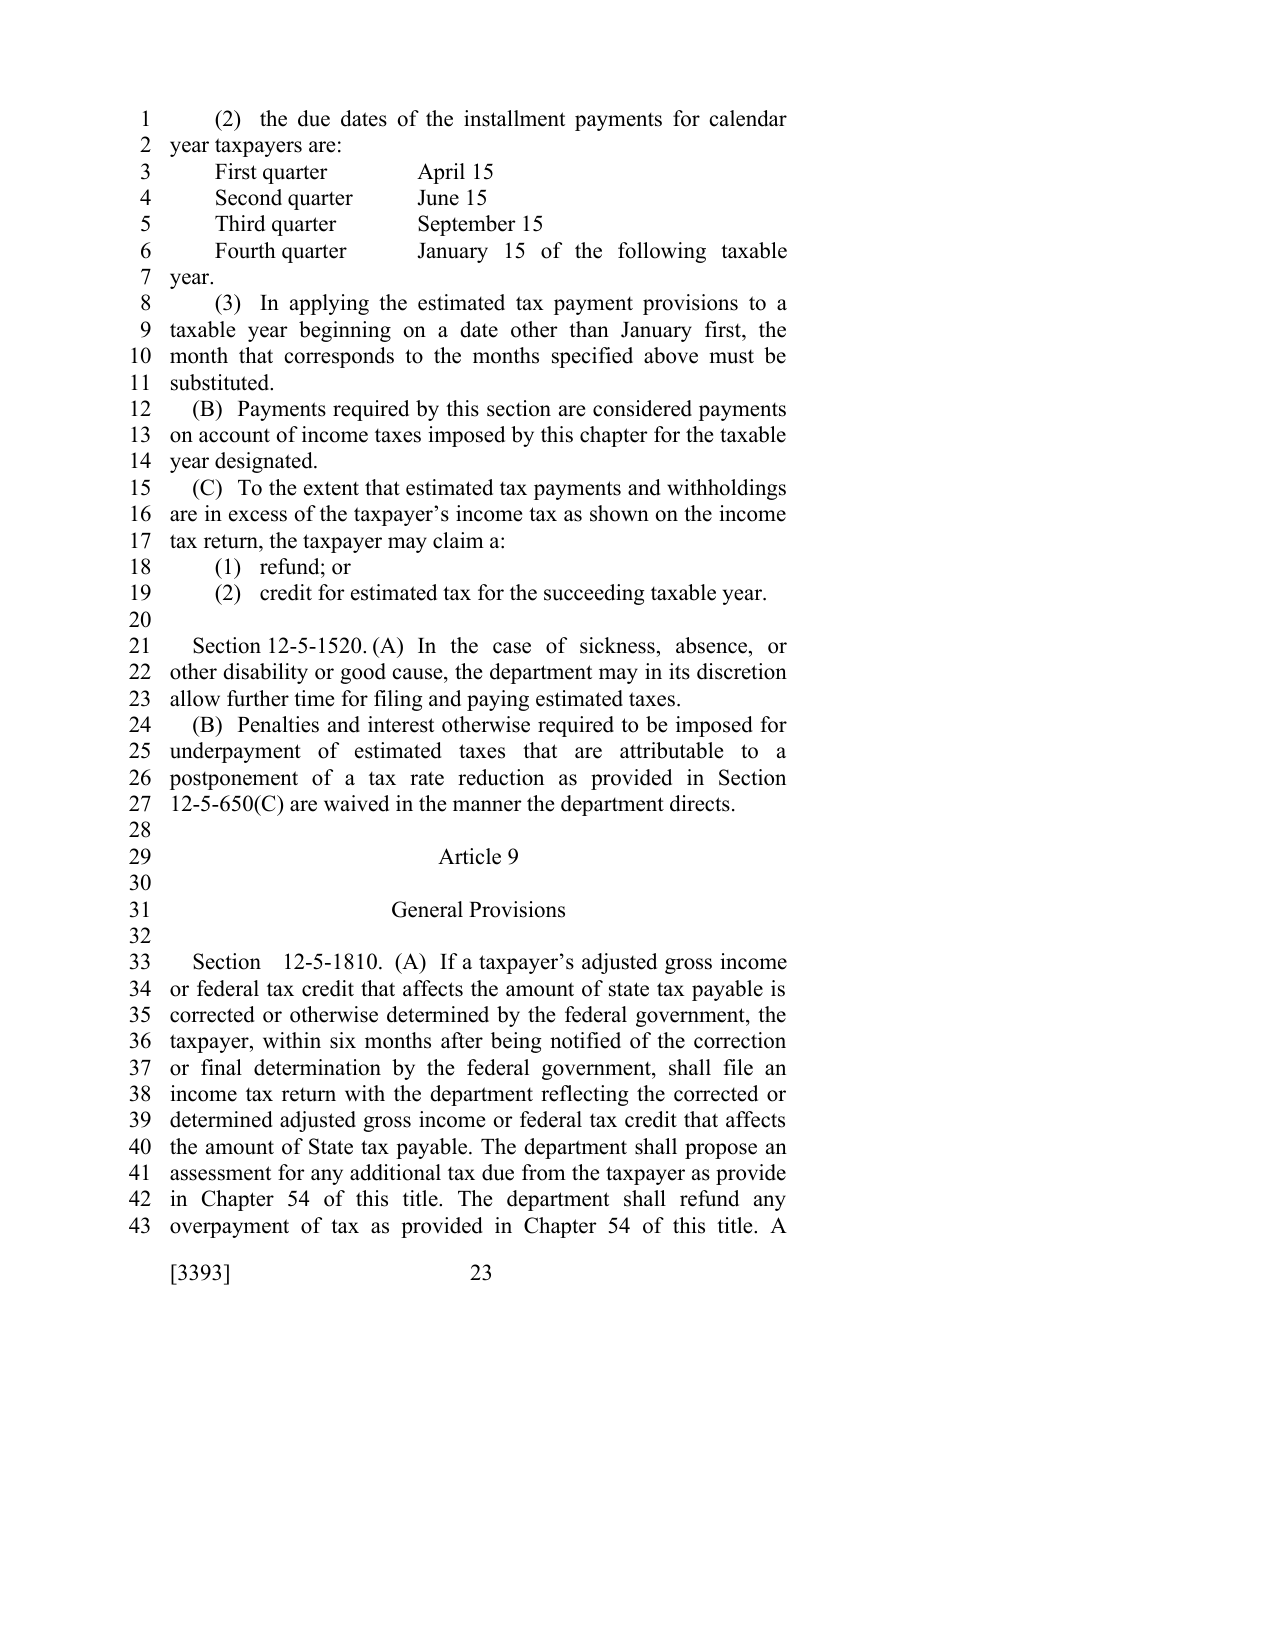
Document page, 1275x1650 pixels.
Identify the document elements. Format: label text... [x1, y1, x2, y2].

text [169, 948, 787, 1238]
text First quarter April 15 [169, 158, 787, 184]
text (2) the due dates of the installment payments for calendar year taxpayers are: [169, 105, 787, 158]
text General Provisions [169, 896, 787, 922]
text (C) To the extent that estimated tax payments and withholdings are in excess of the taxpayer’s income tax as shown on the income tax return, the taxpayer may claim a: [169, 474, 787, 553]
text Article 9 [169, 843, 787, 869]
text Fourth quarter January 15 of the following taxable year. [169, 237, 787, 289]
text Third quarter September 15 [169, 210, 787, 237]
text (3) In applying the estimated tax payment provisions to a taxable year beginning on a date other than January first, the month that corresponds to the months specified above must be substituted. [169, 289, 787, 395]
text (2) credit for estimated tax for the succeeding taxable year. [169, 579, 787, 606]
text (1) refund; or [169, 553, 787, 579]
text (B) Penalties and interest otherwise required to be imposed for underpayment of estimated taxes that are attributable to a postponement of a tax rate reduction as provided in Section 12-5-650(C) are waived in the manner the department directs. [169, 711, 787, 817]
text Section 12-5-1520. (A) In the case of sickness, absence, or other disability or good cause, the department may in its discretion allow further time for filing and paying estimated taxes. [169, 632, 787, 711]
text Second quarter June 15 [169, 184, 787, 210]
text (B) Payments required by this section are considered payments on account of income taxes imposed by this chapter for the taxable year designated. [169, 395, 787, 474]
